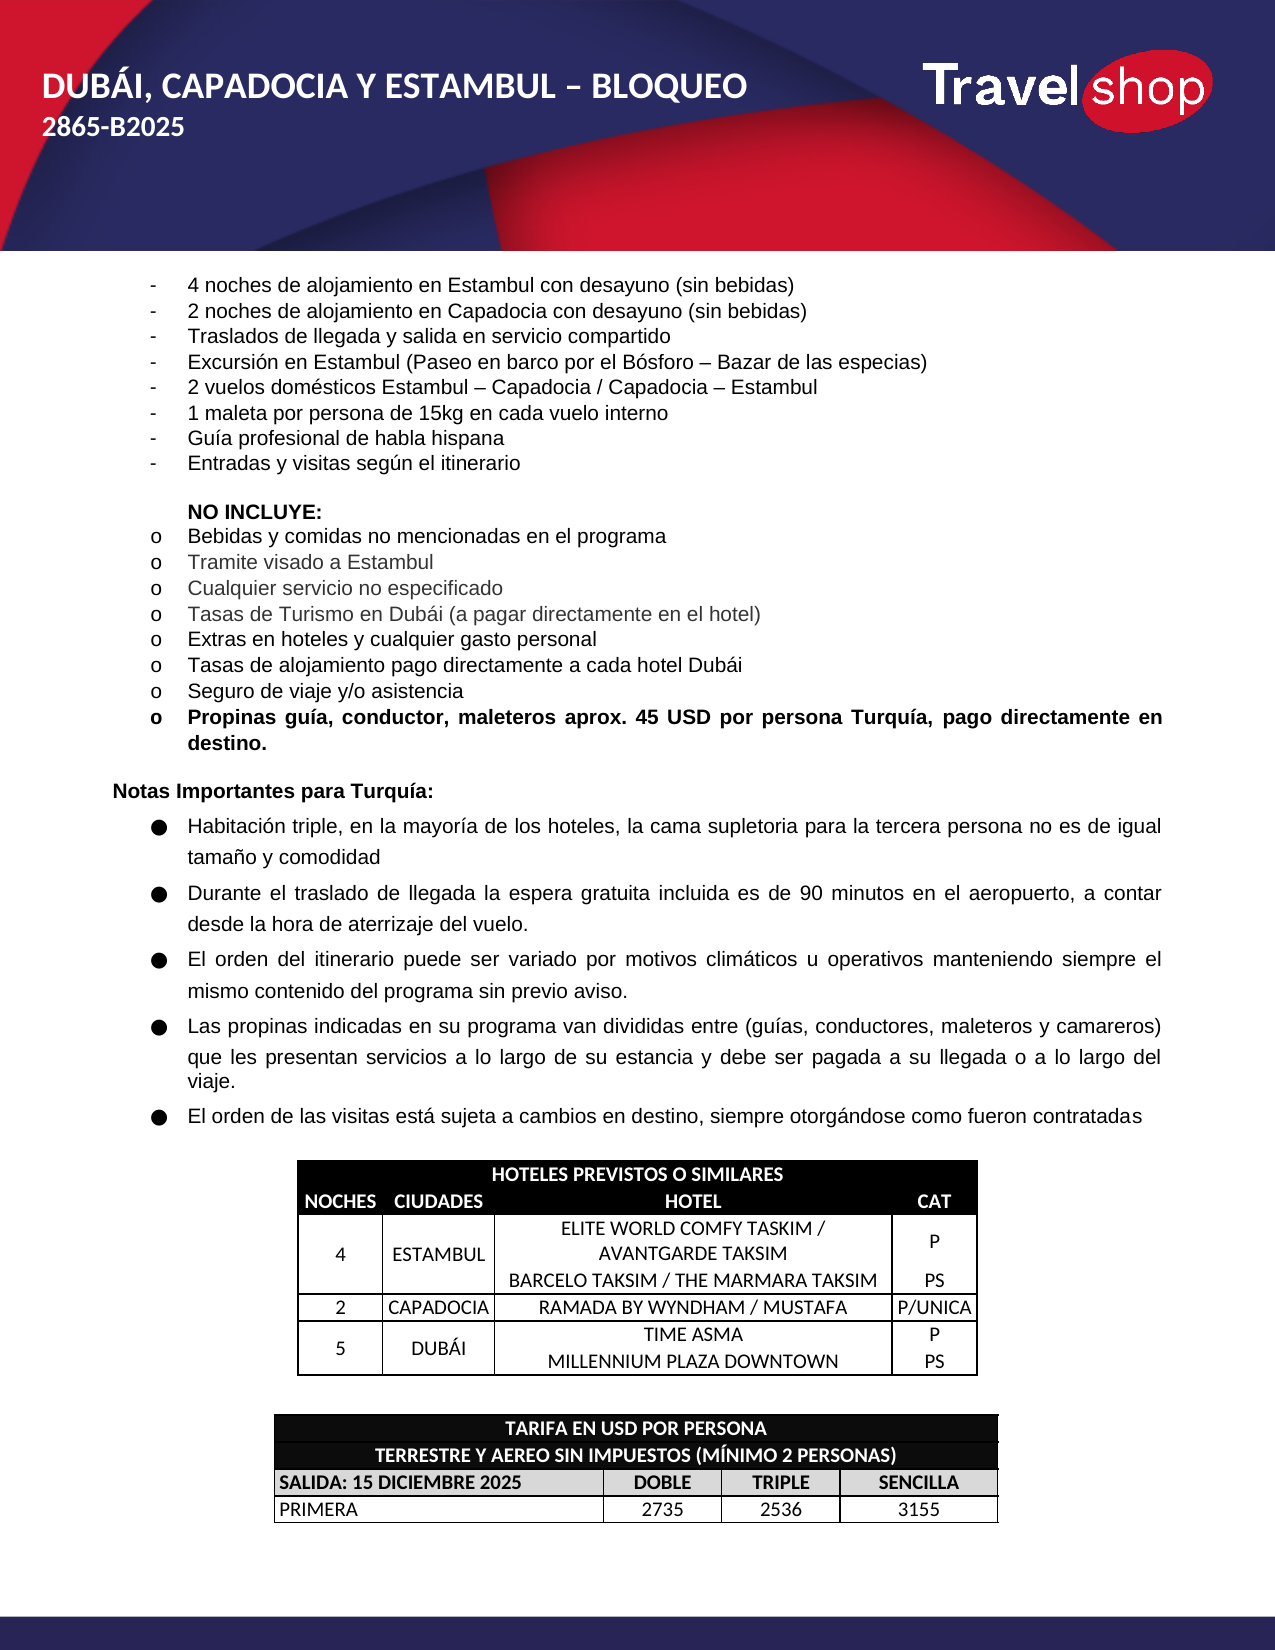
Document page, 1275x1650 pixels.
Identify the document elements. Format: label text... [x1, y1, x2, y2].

table_cell CAPADOCIA [383, 1295, 494, 1320]
text Notas Importantes para Turquía: [112, 778, 1163, 802]
table_cell DOBLE [604, 1470, 721, 1495]
table_cell NOCHES [299, 1188, 382, 1214]
list Las propinas indicadas en su programa van divididas entre (guías, conductores, maleteros y camareros) que les presentan servicios a lo largo de su estancia y debe ser pagada a su llegada o a lo largo del viaje. [150, 1002, 1163, 1093]
table_cell 2735 [604, 1497, 721, 1522]
list Extras en hoteles y cualquier gasto personal [150, 627, 1163, 653]
table_header TARIFA EN USD POR PERSONA [275, 1416, 997, 1441]
list Tramite visado a Estambul [150, 550, 1163, 576]
list Habitación triple, en la mayoría de los hoteles, la cama supletoria para la tercera persona no es de igual tamaño y comodidad [150, 802, 1163, 869]
list El orden de las visitas está sujeta a cambios en destino, siempre otorgándose como fueron contratadas [150, 1093, 1163, 1136]
list Tasas de alojamiento pago directamente a cada hotel Dubái [150, 653, 1163, 679]
table_cell ELITE WORLD COMFY TASKIM / AVANTGARDE TAKSIM [495, 1215, 891, 1266]
table_cell 4 [299, 1215, 382, 1293]
table_cell P [893, 1322, 976, 1347]
table_cell SENCILLA [841, 1470, 997, 1495]
list Seguro de viaje y/o asistencia [150, 679, 1163, 705]
table_cell ESTAMBUL [383, 1215, 494, 1293]
table_cell TIME ASMA [495, 1322, 891, 1347]
list 2 noches de alojamiento en Capadocia con desayuno (sin bebidas) [150, 298, 1163, 323]
picture [0, 0, 1275, 251]
table_header HOTELES PREVISTOS O SIMILARES [299, 1161, 976, 1187]
list Tasas de Turismo en Dubái (a pagar directamente en el hotel) [150, 601, 1163, 627]
table_cell MILLENNIUM PLAZA DOWNTOWN [495, 1347, 891, 1374]
table_cell 2536 [722, 1497, 839, 1522]
list Entradas y visitas según el itinerario [150, 451, 1163, 476]
table_cell SALIDA: 15 DICIEMBRE 2025 [275, 1470, 603, 1495]
list Cualquier servicio no especificado [150, 576, 1163, 601]
table_cell PS [893, 1347, 976, 1374]
table_cell DUBÁI [383, 1322, 494, 1374]
table_cell PS [893, 1266, 976, 1293]
list Bebidas y comidas no mencionadas en el programa [150, 524, 1163, 550]
table_cell TRIPLE [722, 1470, 839, 1495]
list Traslados de llegada y salida en servicio compartido [150, 323, 1163, 349]
table_cell P [893, 1215, 976, 1266]
table_cell 2 [299, 1295, 382, 1320]
table_cell RAMADA BY WYNDHAM / MUSTAFA [495, 1295, 891, 1320]
list 1 maleta por persona de 15kg en cada vuelo interno [150, 400, 1163, 425]
table_cell BARCELO TAKSIM / THE MARMARA TAKSIM [495, 1266, 891, 1293]
list 2 vuelos domésticos Estambul – Capadocia / Capadocia – Estambul [150, 374, 1163, 400]
table_cell CAT [893, 1188, 976, 1214]
text NO INCLUYE: [187, 500, 1163, 524]
list Guía profesional de habla hispana [150, 425, 1163, 451]
list Durante el traslado de llegada la espera gratuita incluida es de 90 minutos en el aeropuerto, a contar desde la hora de aterrizaje del vuelo. [150, 869, 1163, 936]
table_cell PRIMERA [275, 1497, 603, 1522]
table_cell 5 [299, 1322, 382, 1374]
list 4 noches de alojamiento en Estambul con desayuno (sin bebidas) [150, 273, 1163, 298]
list El orden del itinerario puede ser variado por motivos climáticos u operativos manteniendo siempre el mismo contenido del programa sin previo aviso. [150, 936, 1163, 1002]
table_cell 3155 [841, 1497, 997, 1522]
table_cell CIUDADES [383, 1188, 494, 1214]
table_cell P/UNICA [893, 1295, 976, 1320]
table_cell TERRESTRE Y AEREO SIN IMPUESTOS (MÍNIMO 2 PERSONAS) [275, 1443, 997, 1468]
list Excursión en Estambul (Paseo en barco por el Bósforo – Bazar de las especias) [150, 349, 1163, 374]
list Propinas guía, conductor, maleteros aprox. 45 USD por persona Turquía, pago directamente en destino. [150, 705, 1163, 754]
table_cell HOTEL [495, 1188, 891, 1214]
